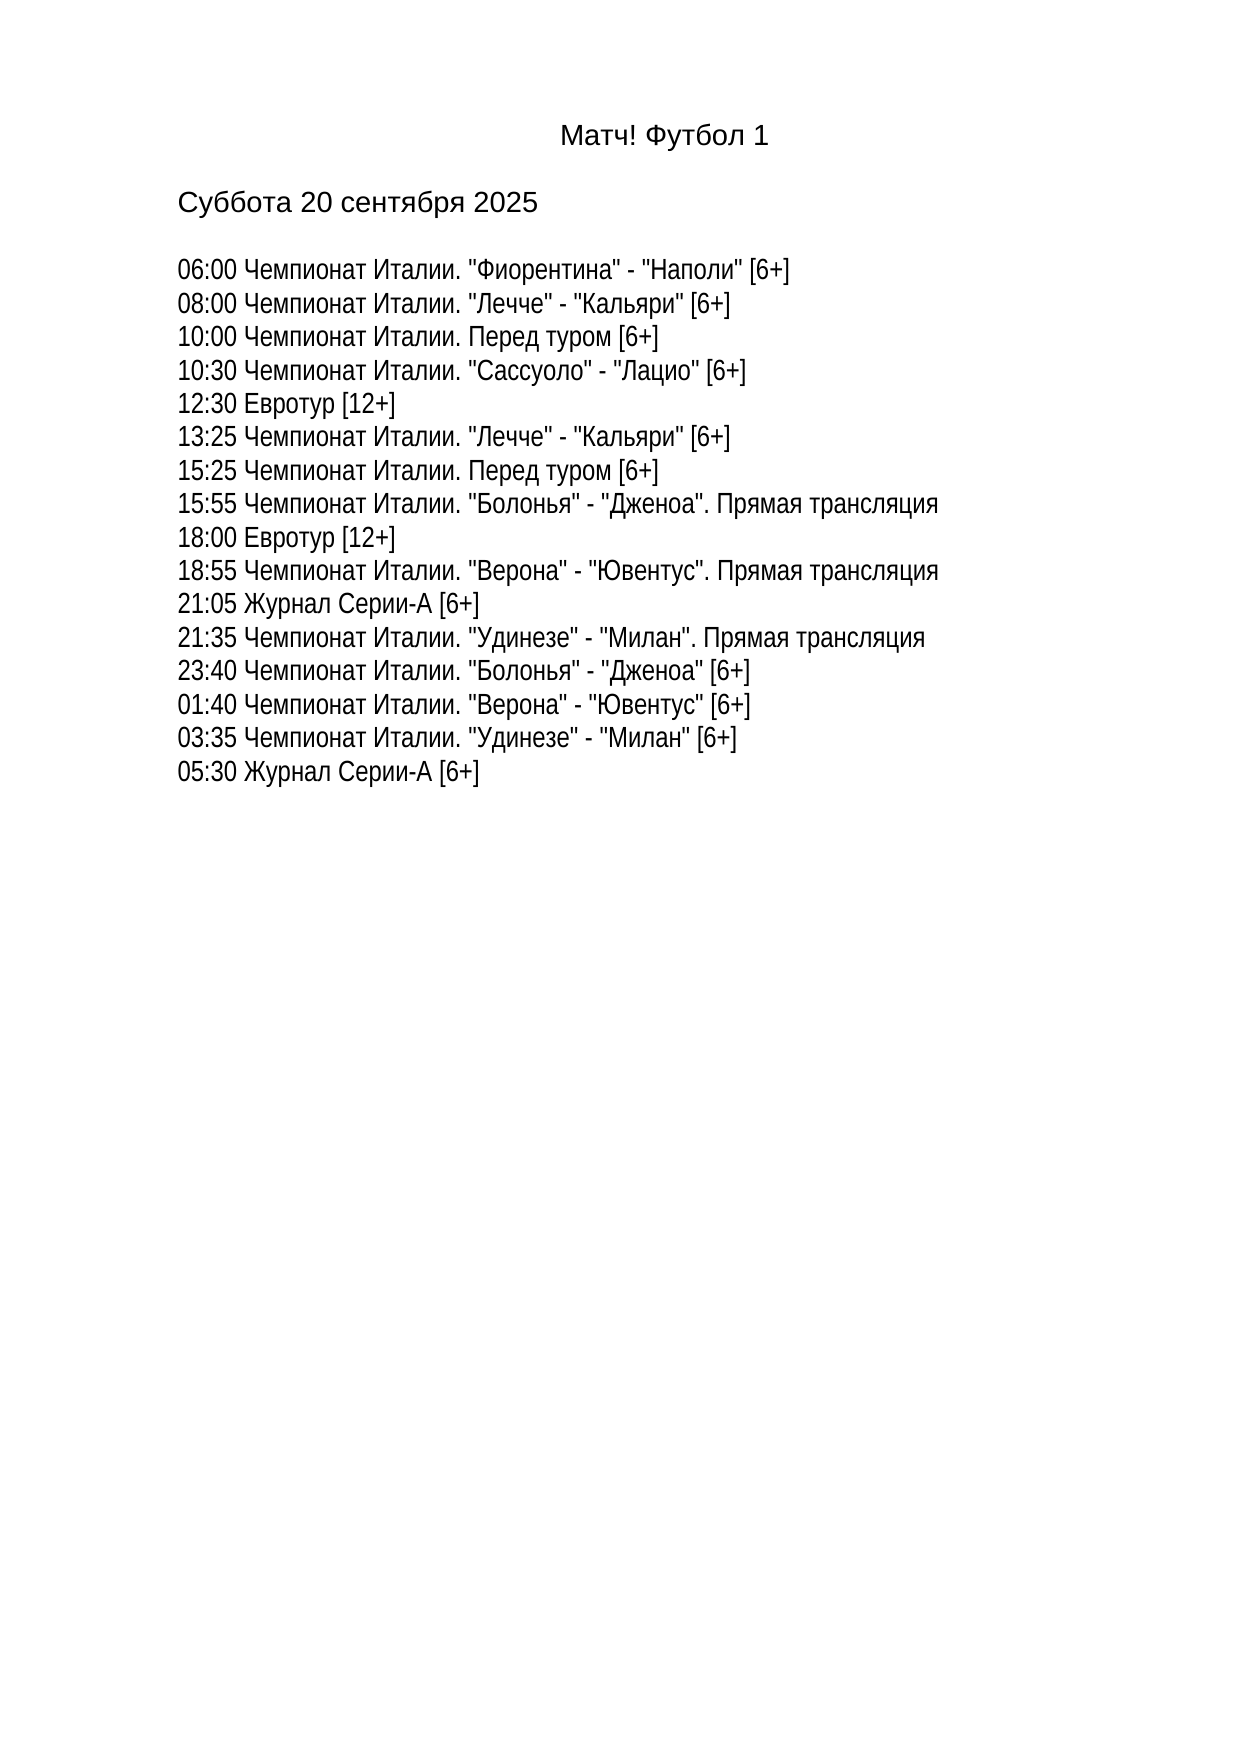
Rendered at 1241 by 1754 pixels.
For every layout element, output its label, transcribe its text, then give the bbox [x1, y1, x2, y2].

text 08:00 Чемпионат Италии. "Лечче" - "Кальяри" [6+] [177, 286, 1152, 319]
text Суббота 20 сентября 2025 [177, 185, 1152, 219]
text 06:00 Чемпионат Италии. "Фиорентина" - "Наполи" [6+] [177, 252, 1152, 286]
text 15:25 Чемпионат Италии. Перед туром [6+] [177, 453, 1152, 486]
text 18:00 Евротур [12+] [177, 520, 1152, 553]
text 23:40 Чемпионат Италии. "Болонья" - "Дженоа" [6+] [177, 653, 1152, 687]
text 21:35 Чемпионат Италии. "Удинезе" - "Милан". Прямая трансляция [177, 620, 1152, 653]
text 03:35 Чемпионат Италии. "Удинезе" - "Милан" [6+] [177, 720, 1152, 754]
text 01:40 Чемпионат Италии. "Верона" - "Ювентус" [6+] [177, 687, 1152, 720]
text 05:30 Журнал Серии-А [6+] [177, 754, 1152, 787]
text 10:30 Чемпионат Италии. "Сассуоло" - "Лацио" [6+] [177, 353, 1152, 386]
text 18:55 Чемпионат Италии. "Верона" - "Ювентус". Прямая трансляция [177, 553, 1152, 587]
text 13:25 Чемпионат Италии. "Лечче" - "Кальяри" [6+] [177, 419, 1152, 453]
text 12:30 Евротур [12+] [177, 386, 1152, 419]
text 10:00 Чемпионат Италии. Перед туром [6+] [177, 319, 1152, 353]
text Матч! Футбол 1 [177, 118, 1152, 152]
text 15:55 Чемпионат Италии. "Болонья" - "Дженоа". Прямая трансляция [177, 486, 1152, 520]
text 21:05 Журнал Серии-А [6+] [177, 587, 1152, 620]
